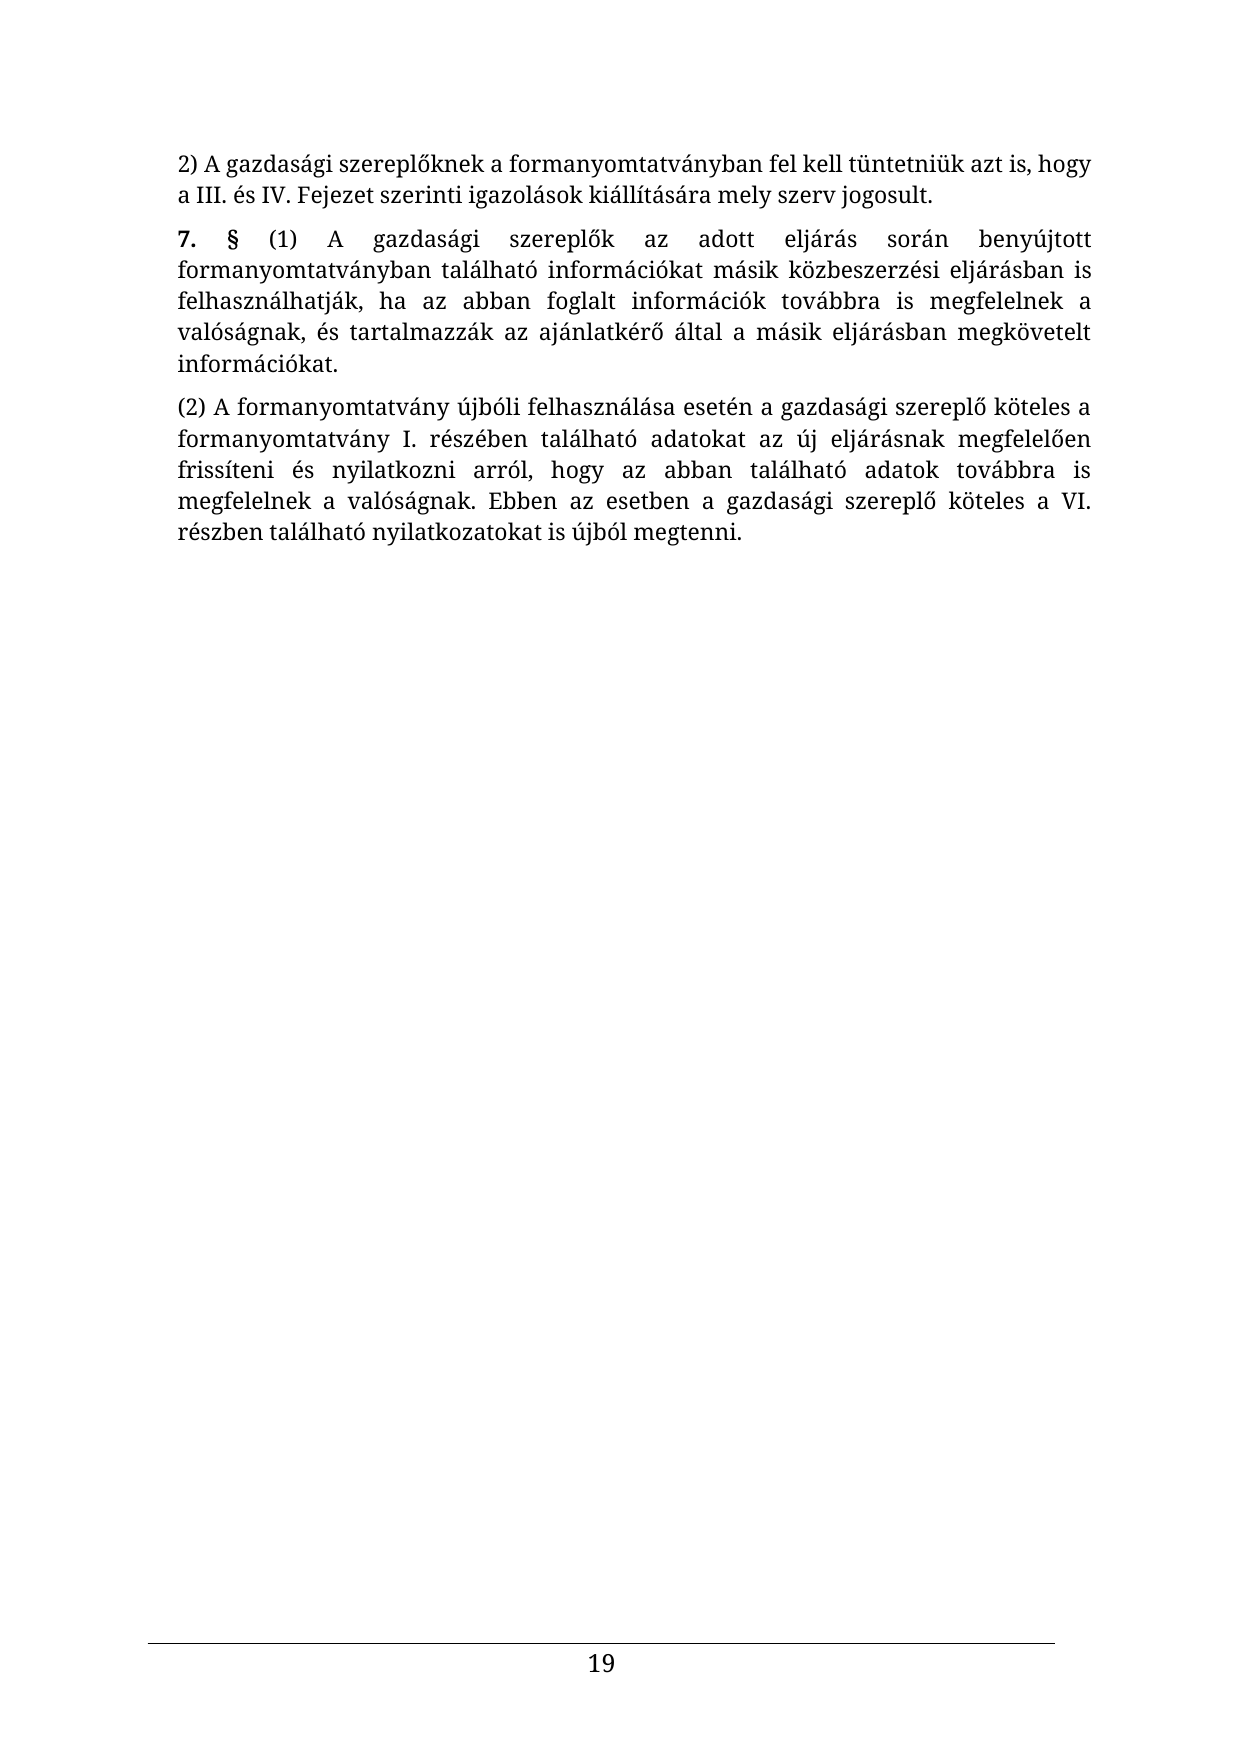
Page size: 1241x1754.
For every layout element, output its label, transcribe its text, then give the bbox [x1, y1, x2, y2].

list 2) A gazdasági szereplőknek a formanyomtatványban fel kell tüntetniük azt is, hogy a III. és IV. Fejezet szerinti igazolások kiállítására mely szerv jogosult. [177, 148, 1093, 210]
list 7. § (1) A gazdasági szereplők az adott eljárás során benyújtott formanyomtatványban található információkat másik közbeszerzési eljárásban is felhasználhatják, ha az abban foglalt információk továbbra is megfelelnek a valóságnak, és tartalmazzák az ajánlatkérő által a másik eljárásban megkövetelt információkat. [177, 223, 1093, 379]
list (2) A formanyomtatvány újbóli felhasználása esetén a gazdasági szereplő köteles a formanyomtatvány I. részében található adatokat az új eljárásnak megfelelően frissíteni és nyilatkozni arról, hogy az abban található adatok továbbra is megfelelnek a valóságnak. Ebben az esetben a gazdasági szereplő köteles a VI. részben található nyilatkozatokat is újból megtenni. [177, 391, 1093, 548]
